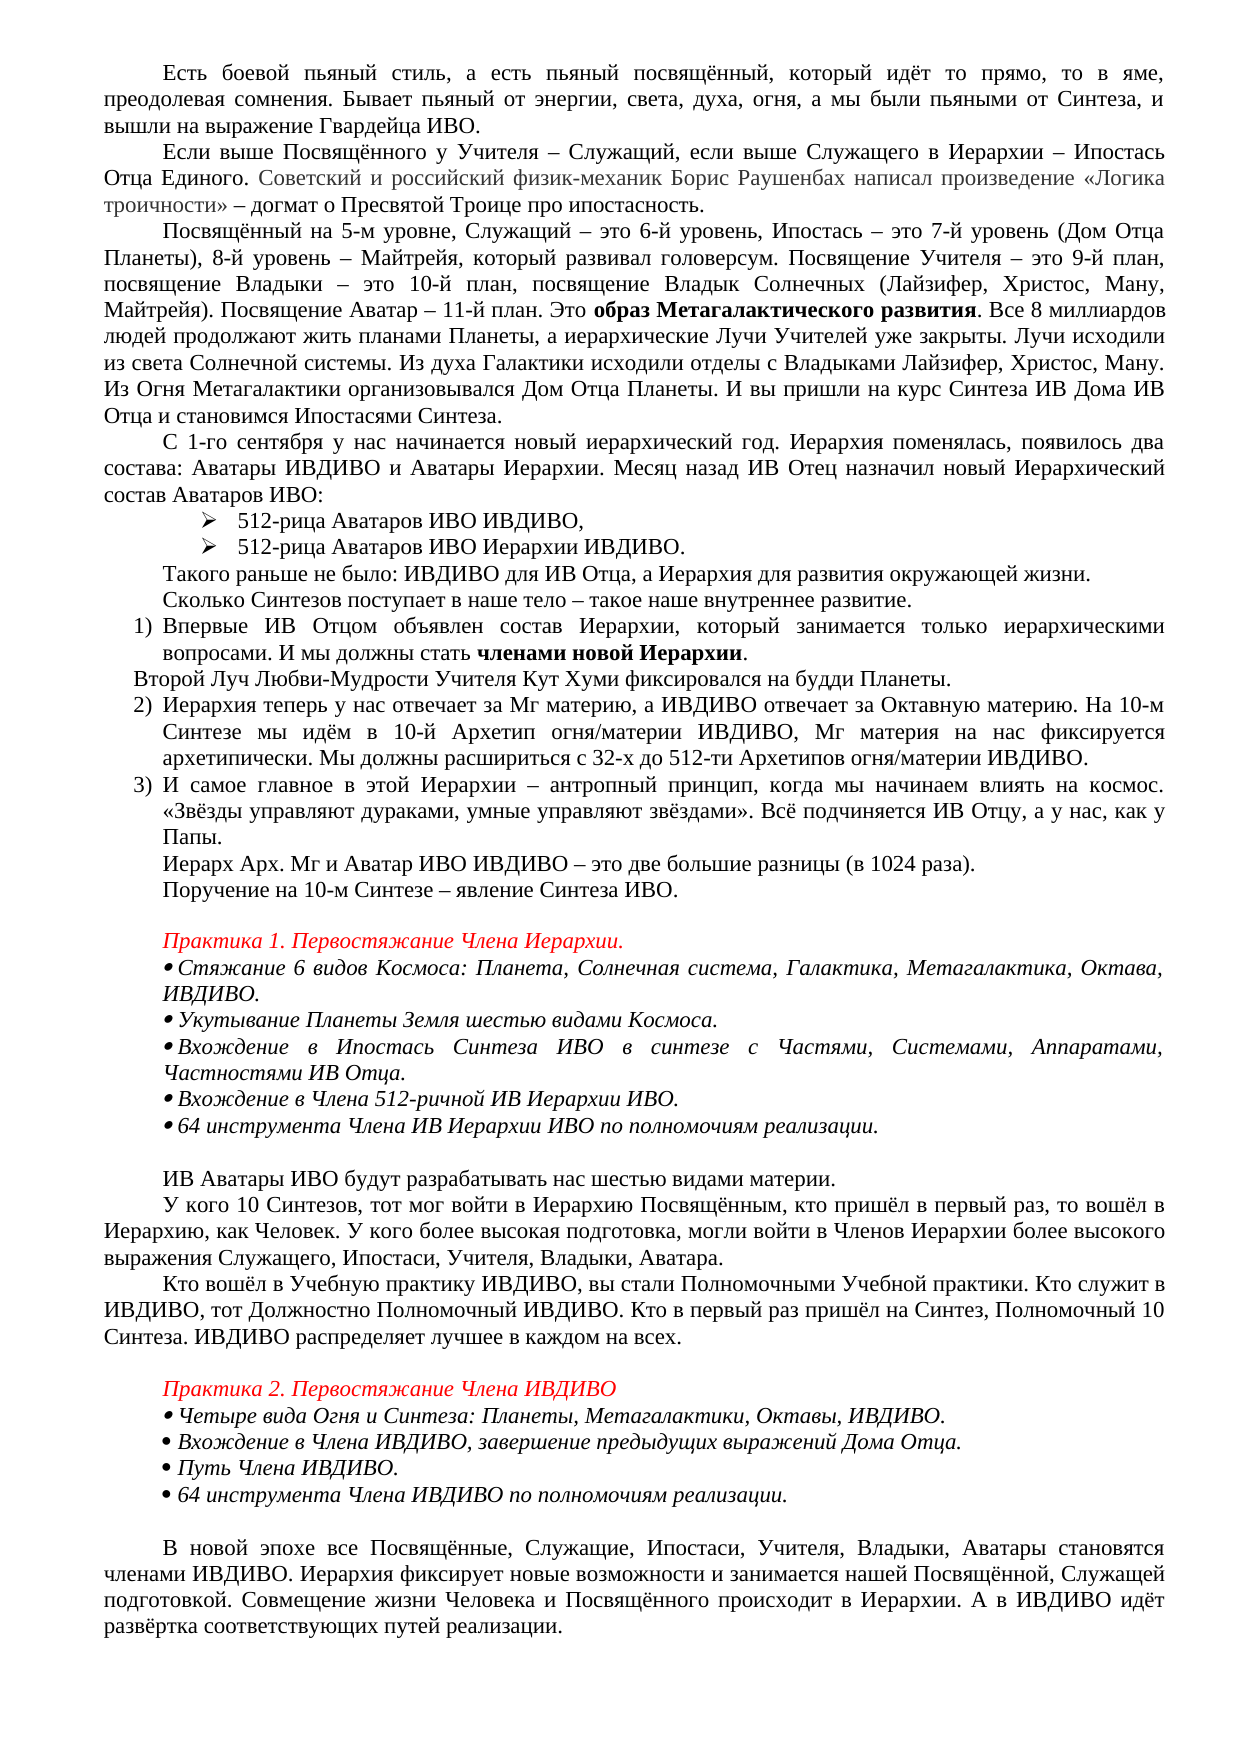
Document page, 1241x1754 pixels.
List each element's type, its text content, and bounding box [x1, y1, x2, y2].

text Второй Луч Любви-Мудрости Учителя Кут Хуми фиксировался на будди Планеты. [133, 665, 1167, 692]
list Вхождение в Ипостась Синтеза ИВО в синтезе с Частями, Системами, Аппаратами, Частностями ИВ Отца. [162, 1033, 1167, 1086]
list 64 инструмента Члена ИВ Иерархии ИВО по полномочиям реализации. [162, 1112, 1167, 1138]
list Иерархия теперь у нас отвечает за Мг материю, а ИВДИВО отвечает за Октавную материю. На 10-м Синтезе мы идём в 10-й Архетип огня/материи ИВДИВО, Мг материя на нас фиксируется архетипически. Мы должны расшириться с 32-х до 512-ти Архетипов огня/материи ИВДИВО. [133, 692, 1167, 771]
list Стяжание 6 видов Космоса: Планета, Солнечная система, Галактика, Метагалактика, Октава, ИВДИВО. [162, 954, 1167, 1006]
text Посвящённый на 5-м уровне, Служащий – это 6-й уровень, Ипостась – это 7-й уровень (Дом Отца Планеты), 8-й уровень – Майтрейя, который развивал головерсум. Посвящение Учителя – это 9-й план, посвящение Владыки – это 10-й план, посвящение Владык Солнечных (Лайзифер, Христос, Ману, Майтрейя). Посвящение Аватар – 11-й план. Это образ Метагалактического развития. Все 8 миллиардов людей продолжают жить планами Планеты, а иерархические Лучи Учителей уже закрыты. Лучи исходили из света Солнечной системы. Из духа Галактики исходили отделы с Владыками Лайзифер, Христос, Ману. Из Огня Метагалактики организовывался Дом Отца Планеты. И вы пришли на курс Синтеза ИВ Дома ИВ Отца и становимся Ипостасями Синтеза. [103, 217, 1167, 428]
list Впервые ИВ Отцом объявлен состав Иерархии, который занимается только иерархическими вопросами. И мы должны стать членами новой Иерархии. [133, 612, 1167, 665]
text У кого 10 Синтезов, тот мог войти в Иерархию Посвящённым, кто пришёл в первый раз, то вошёл в Иерархию, как Человек. У кого более высокая подготовка, могли войти в Членов Иерархии более высокого выражения Служащего, Ипостаси, Учителя, Владыки, Аватара. [103, 1191, 1167, 1270]
text Сколько Синтезов поступает в наше тело – такое наше внутреннее развитие. [103, 586, 1167, 612]
text Такого раньше не было: ИВДИВО для ИВ Отца, а Иерархия для развития окружающей жизни. [103, 560, 1167, 586]
text Есть боевой пьяный стиль, а есть пьяный посвящённый, который идёт то прямо, то в яме, преодолевая сомнения. Бывает пьяный от энергии, света, духа, огня, а мы были пьяными от Синтеза, и вышли на выражение Гвардейца ИВО. [103, 59, 1167, 138]
text Практика 2. Первостяжание Члена ИВДИВО [103, 1375, 1167, 1402]
text Если выше Посвящённого у Учителя – Служащий, если выше Служащего в Иерархии – Ипостась Отца Единого. Советский и российский физик-механик Борис Раушенбах написал произведение «Логика троичности» – догмат о Пресвятой Троице про ипостасность. [103, 138, 1167, 217]
text В новой эпохе все Посвящённые, Служащие, Ипостаси, Учителя, Владыки, Аватары становятся членами ИВДИВО. Иерархия фиксирует новые возможности и занимается нашей Посвящённой, Служащей подготовкой. Совмещение жизни Человека и Посвящённого происходит в Иерархии. А в ИВДИВО идёт развёртка соответствующих путей реализации. [103, 1533, 1167, 1639]
list Четыре вида Огня и Синтеза: Планеты, Метагалактики, Октавы, ИВДИВО. [162, 1402, 1167, 1428]
text Кто вошёл в Учебную практику ИВДИВО, вы стали Полномочными Учебной практики. Кто служит в ИВДИВО, тот Должностно Полномочный ИВДИВО. Кто в первый раз пришёл на Синтез, Полномочный 10 Синтеза. ИВДИВО распределяет лучшее в каждом на всех. [103, 1270, 1167, 1349]
list Путь Члена ИВДИВО. [162, 1454, 1167, 1481]
list 512-рица Аватаров ИВО Иерархии ИВДИВО. [200, 533, 1167, 560]
list И самое главное в этой Иерархии – антропный принцип, когда мы начинаем влиять на космос. «Звёзды управляют дураками, умные управляют звёздами». Всё подчиняется ИВ Отцу, а у нас, как у Папы. [133, 771, 1167, 850]
list Иерарх Арх. Мг и Аватар ИВО ИВДИВО – это две большие разницы (в 1024 раза). [162, 850, 1167, 876]
list Вхождение в Члена ИВДИВО, завершение предыдущих выражений Дома Отца. [162, 1428, 1167, 1454]
list Вхождение в Члена 512-ричной ИВ Иерархии ИВО. [162, 1086, 1167, 1112]
text Практика 1. Первостяжание Члена Иерархии. [103, 927, 1167, 954]
text С 1-го сентября у нас начинается новый иерархический год. Иерархия поменялась, появилось два состава: Аватары ИВДИВО и Аватары Иерархии. Месяц назад ИВ Отец назначил новый Иерархический состав Аватаров ИВО: [103, 428, 1167, 507]
list 512-рица Аватаров ИВО ИВДИВО, [200, 507, 1167, 533]
list Поручение на 10-м Синтезе – явление Синтеза ИВО. [162, 876, 1167, 902]
list Укутывание Планеты Земля шестью видами Космоса. [162, 1006, 1167, 1033]
text ИВ Аватары ИВО будут разрабатывать нас шестью видами материи. [103, 1164, 1167, 1191]
list 64 инструмента Члена ИВДИВО по полномочиям реализации. [162, 1481, 1167, 1507]
